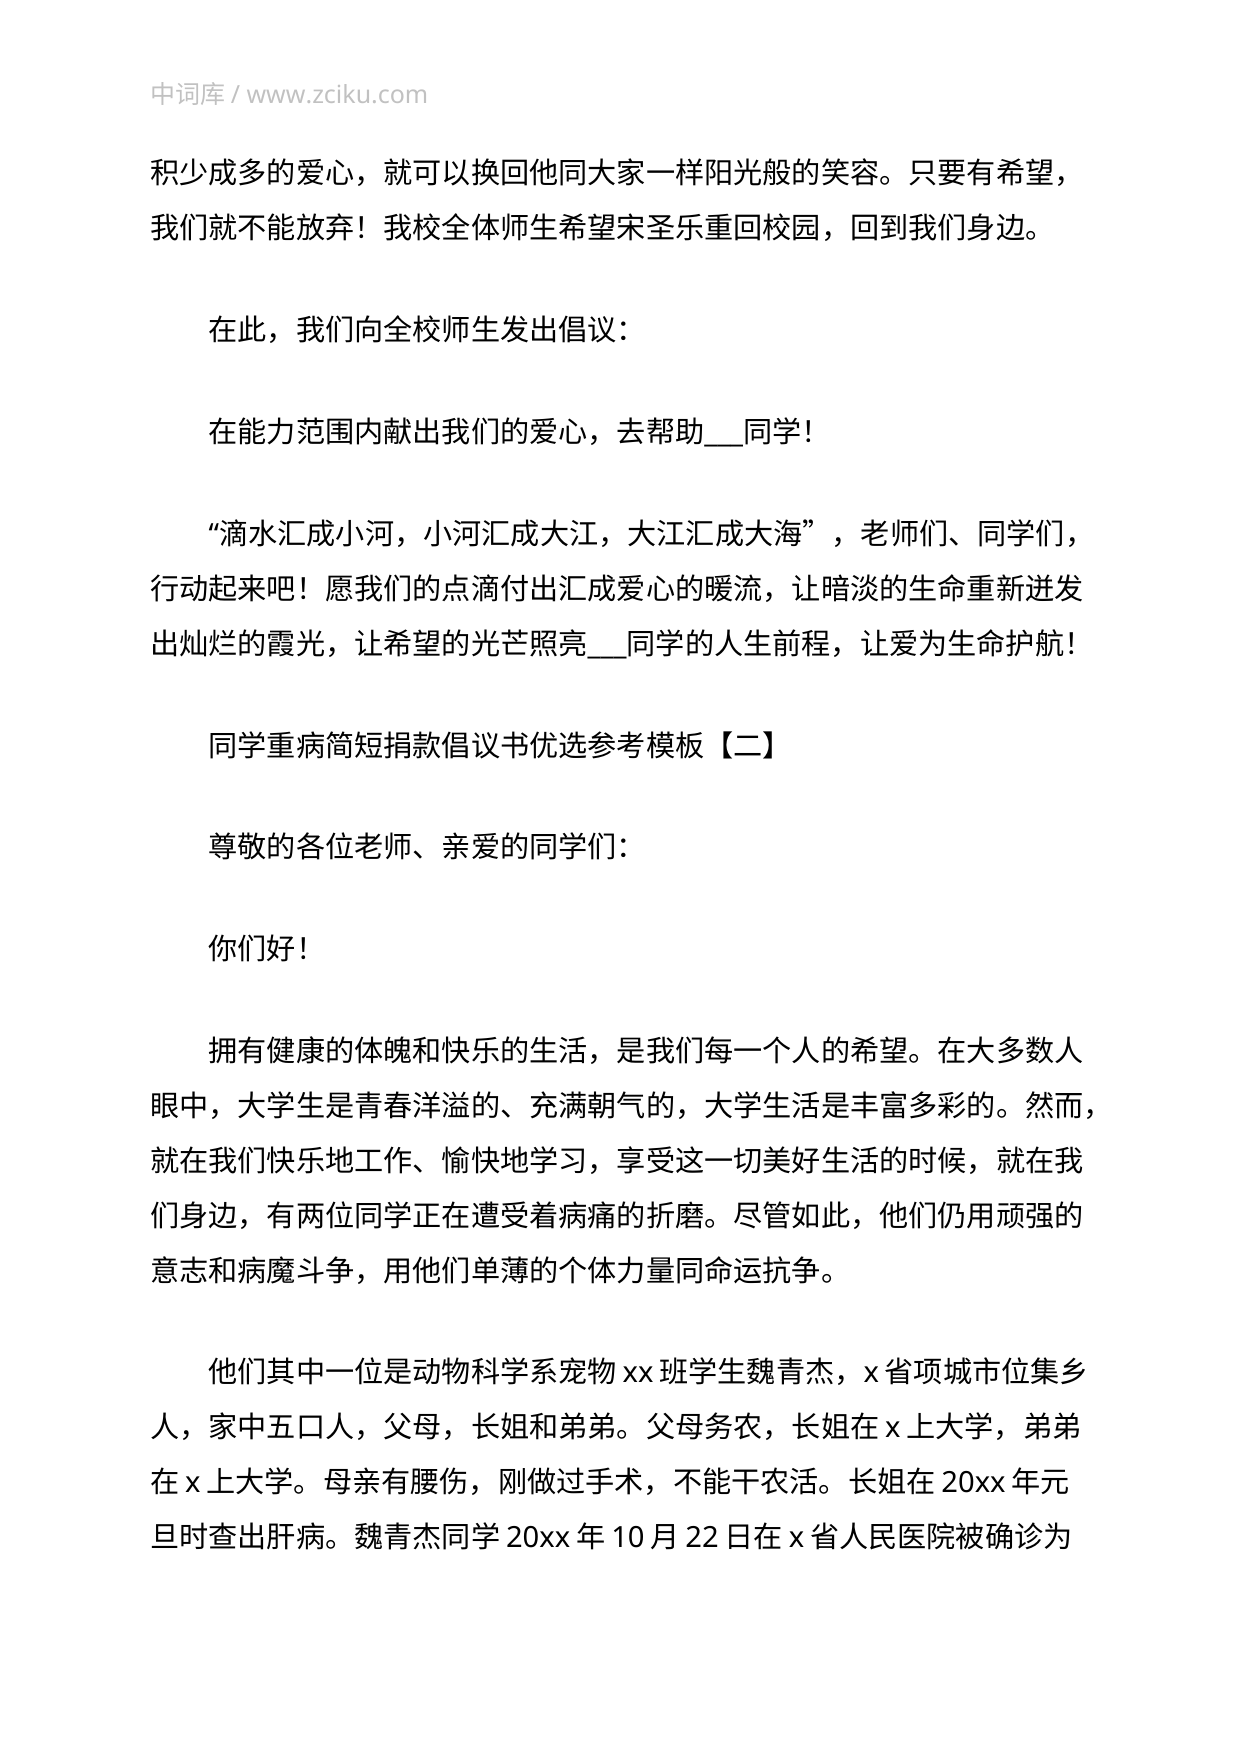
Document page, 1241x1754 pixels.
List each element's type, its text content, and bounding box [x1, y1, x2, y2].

text 同学重病简短捐款倡议书优选参考模板【二】 [150, 722, 1090, 764]
text 在此，我们向全校师生发出倡议： [150, 307, 1090, 349]
text 在能力范围内献出我们的爱心，去帮助___同学！ [150, 408, 1090, 451]
text “滴水汇成小河，小河汇成大江，大江汇成大海”，老师们、同学们，行动起来吧！愿我们的点滴付出汇成爱心的暖流，让暗淡的生命重新迸发出灿烂的霞光，让希望的光芒照亮___同学的人生前程，让爱为生命护航！ [150, 510, 1090, 663]
text 尊敬的各位老师、亲爱的同学们： [150, 824, 1090, 866]
text 你们好！ [150, 926, 1090, 968]
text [150, 1349, 1090, 1556]
text 拥有健康的体魄和快乐的生活，是我们每一个人的希望。在大多数人眼中，大学生是青春洋溢的、充满朝气的，大学生活是丰富多彩的。然而，就在我们快乐地工作、愉快地学习，享受这一切美好生活的时候，就在我们身边，有两位同学正在遭受着病痛的折磨。尽管如此，他们仍用顽强的意志和病魔斗争，用他们单薄的个体力量同命运抗争。 [150, 1028, 1090, 1289]
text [150, 150, 1090, 247]
